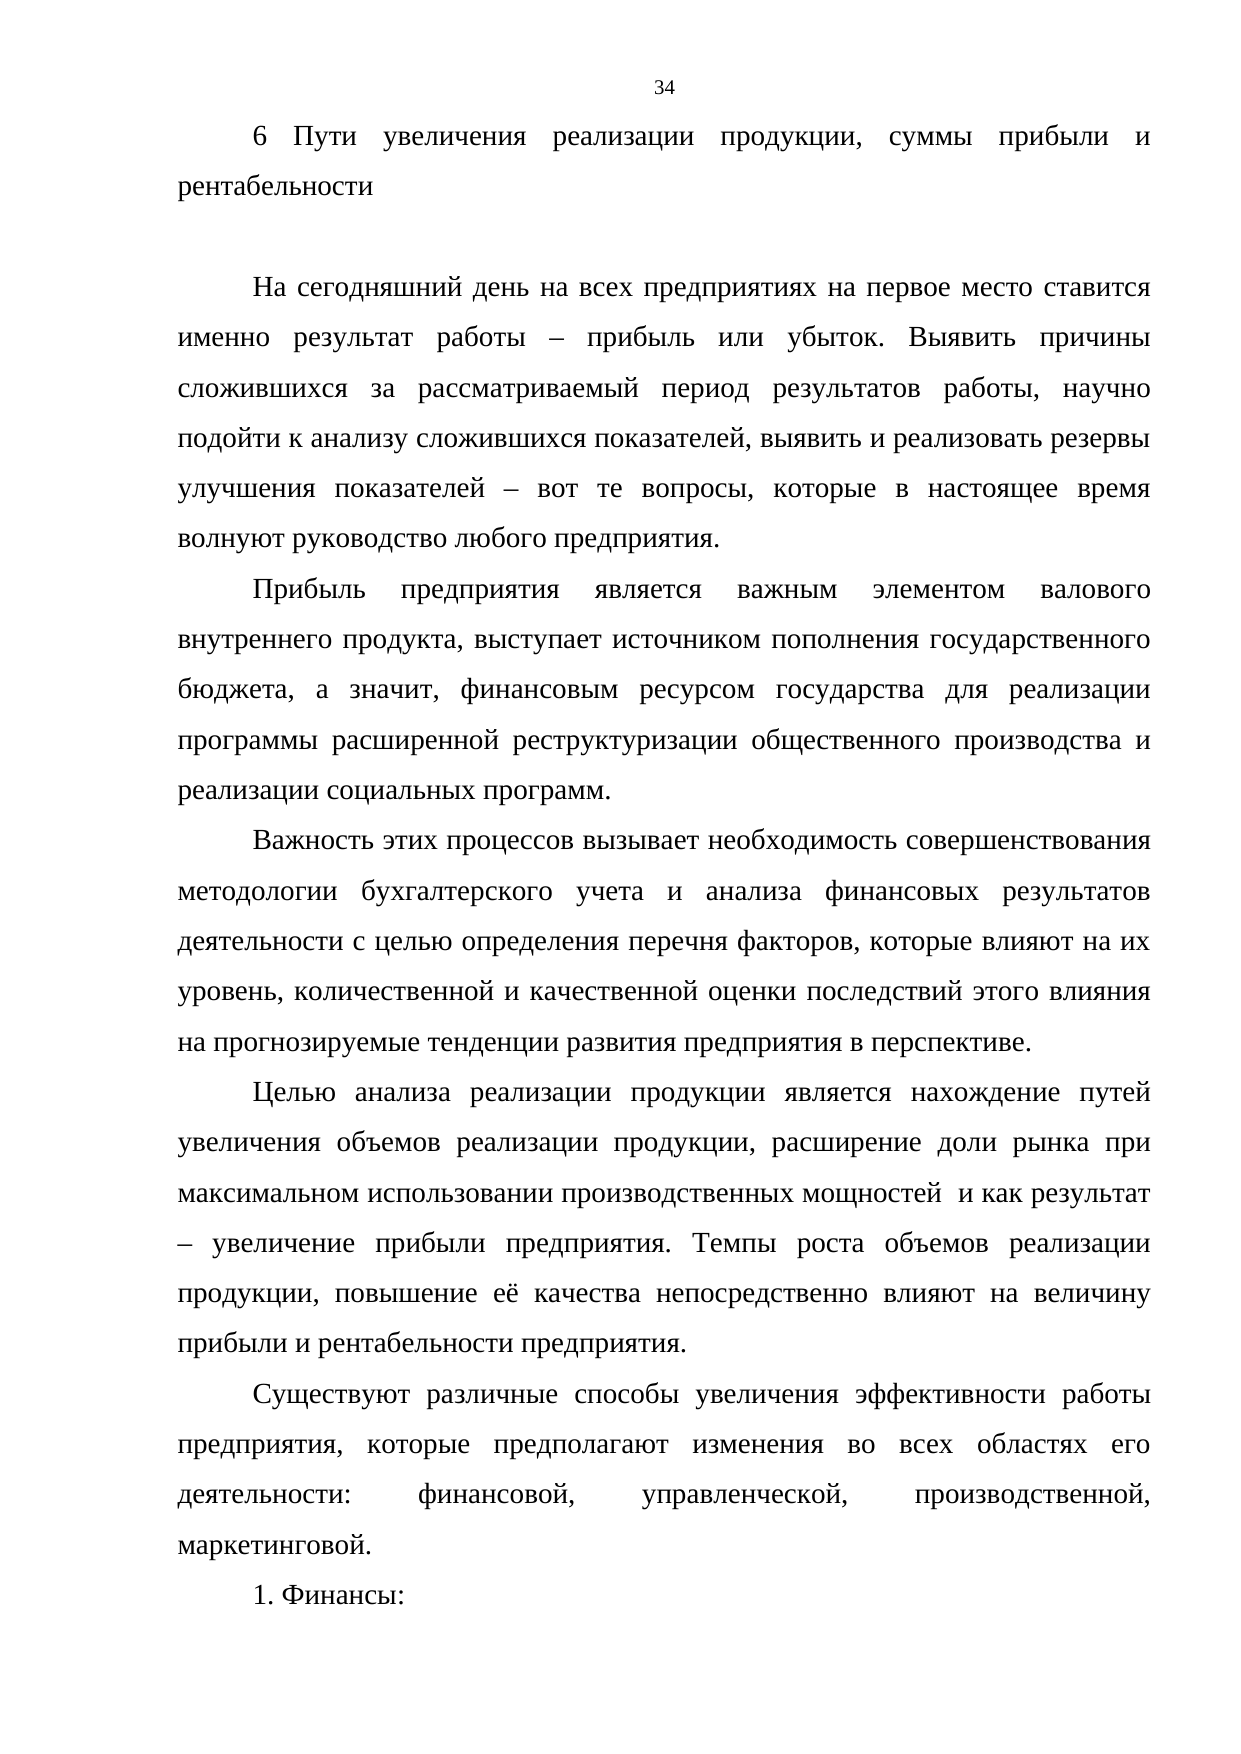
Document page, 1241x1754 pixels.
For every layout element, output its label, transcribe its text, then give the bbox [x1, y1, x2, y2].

text 6 Пути увеличения реализации продукции, суммы прибыли и рентабельности [177, 118, 1152, 202]
text На сегодняшний день на всех предприятиях на первое место ставится именно результат работы – прибыль или убыток. Выявить причины сложившихся за рассматриваемый период результатов работы, научно подойти к анализу сложившихся показателей, выявить и реализовать резервы улучшения показателей – вот те вопросы, которые в настоящее время волнуют руководство любого предприятия. [177, 269, 1152, 554]
text Целью анализа реализации продукции является нахождение путей увеличения объемов реализации продукции, расширение доли рынка при максимальном использовании производственных мощностей и как результат – увеличение прибыли предприятия. Темпы роста объемов реализации продукции, повышение её качества непосредственно влияют на величину прибыли и рентабельности предприятия. [177, 1074, 1152, 1359]
text 1. Финансы: [177, 1577, 1152, 1611]
text Важность этих процессов вызывает необходимость совершенствования методологии бухгалтерского учета и анализа финансовых результатов деятельности с целью определения перечня факторов, которые влияют на их уровень, количественной и качественной оценки последствий этого влияния на прогнозируемые тенденции развития предприятия в перспективе. [177, 822, 1152, 1057]
text Существуют различные способы увеличения эффективности работы предприятия, которые предполагают изменения во всех областях его деятельности: финансовой, управленческой, производственной, маркетинговой. [177, 1376, 1152, 1560]
text Прибыль предприятия является важным элементом валового внутреннего продукта, выступает источником пополнения государственного бюджета, а значит, финансовым ресурсом государства для реализации программы расширенной реструктуризации общественного производства и реализации социальных программ. [177, 571, 1152, 806]
